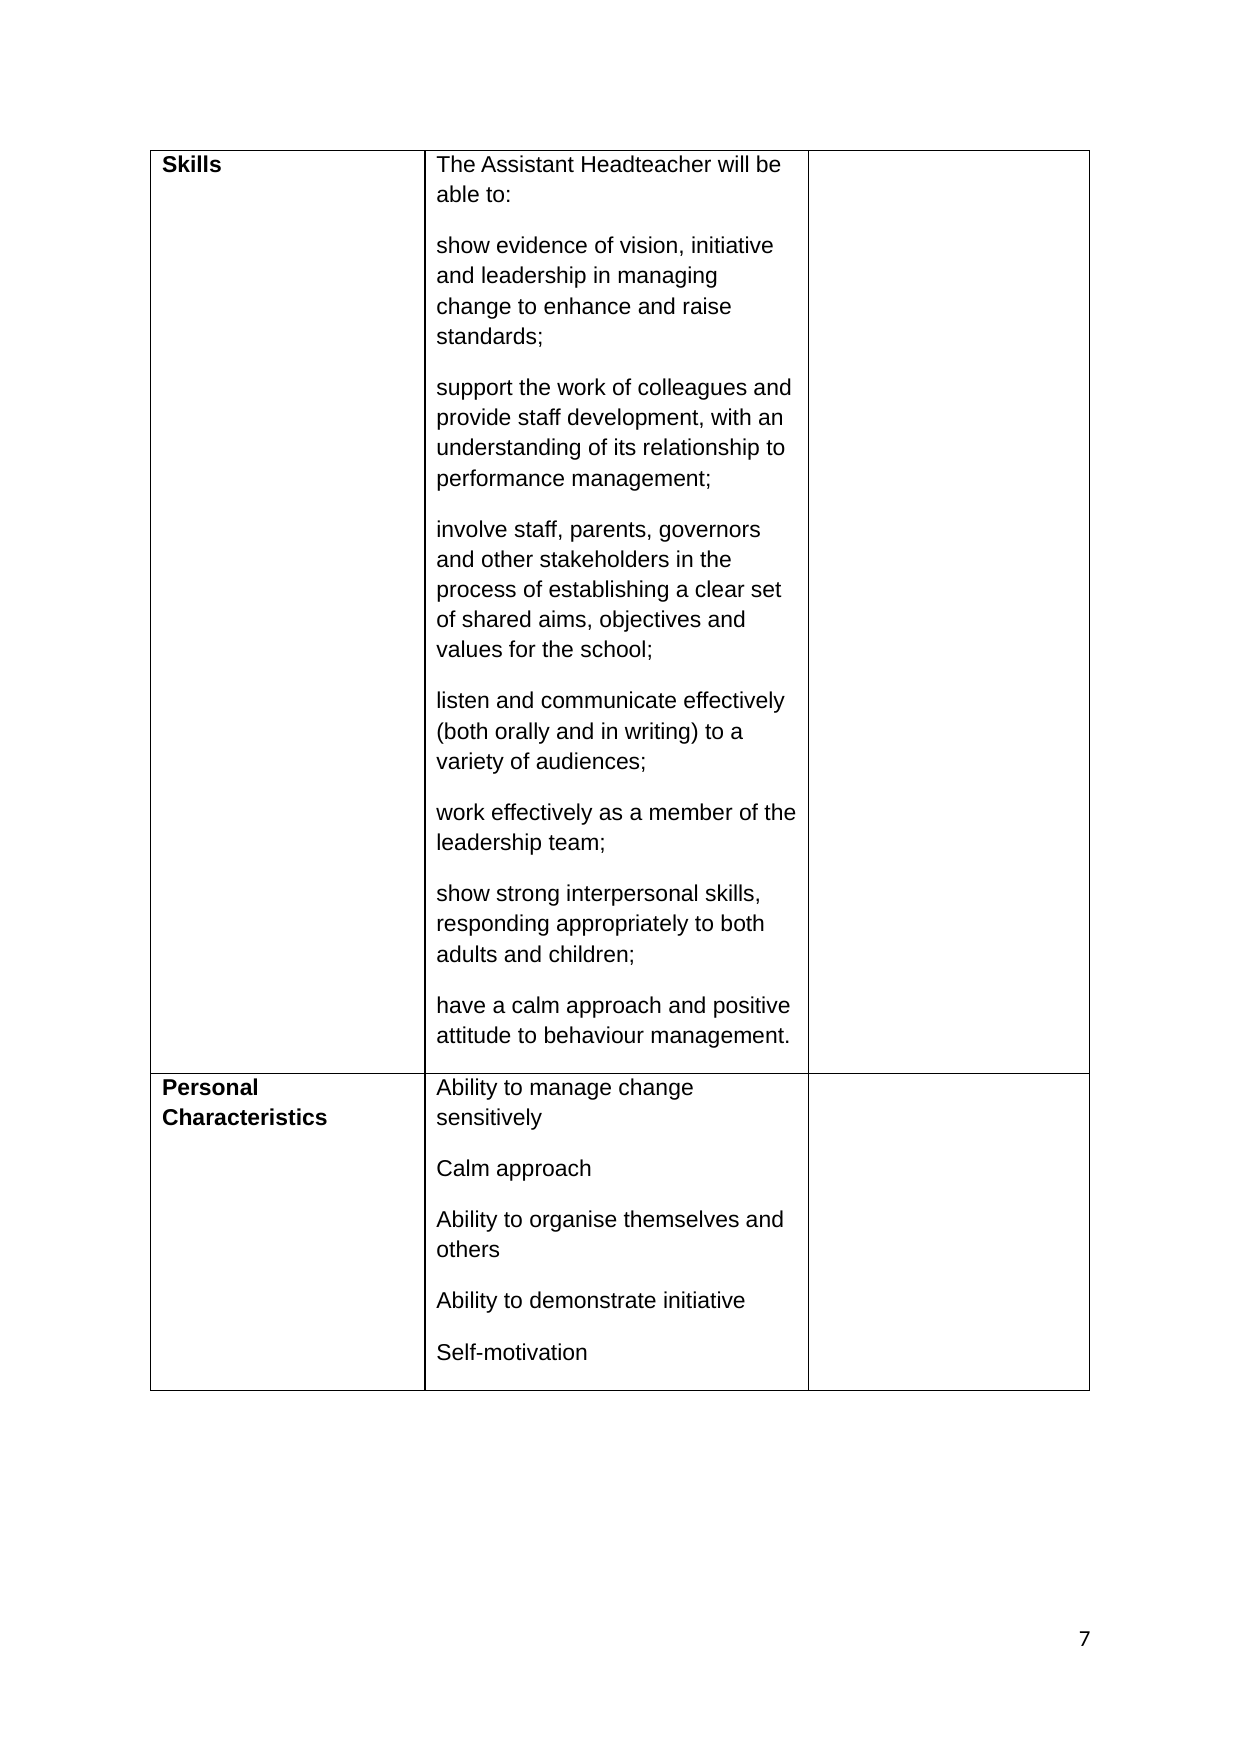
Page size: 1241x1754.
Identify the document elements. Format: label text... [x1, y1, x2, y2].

table_header The Assistant Headteacher will be able to: show evidence of vision, initiative and leadership in managing change to enhance and raise standards; support the work of colleagues and provide staff development, with an understanding of its relationship to performance management; involve staff, parents, governors and other stakeholders in the process of establishing a clear set of shared aims, objectives and values for the school; listen and communicate effectively (both orally and in writing) to a variety of audiences; work effectively as a member of the leadership team; show strong interpersonal skills, responding appropriately to both adults and children; have a calm approach and positive attitude to behaviour management. [426, 151, 808, 1073]
table_cell Ability to manage change sensitively Calm approach Ability to organise themselves and others Ability to demonstrate initiative Self-motivation [426, 1074, 808, 1389]
table_cell Personal Characteristics [151, 1074, 424, 1389]
table_header [809, 151, 1089, 1073]
table_cell [809, 1074, 1089, 1389]
table_header Skills [151, 151, 424, 1073]
